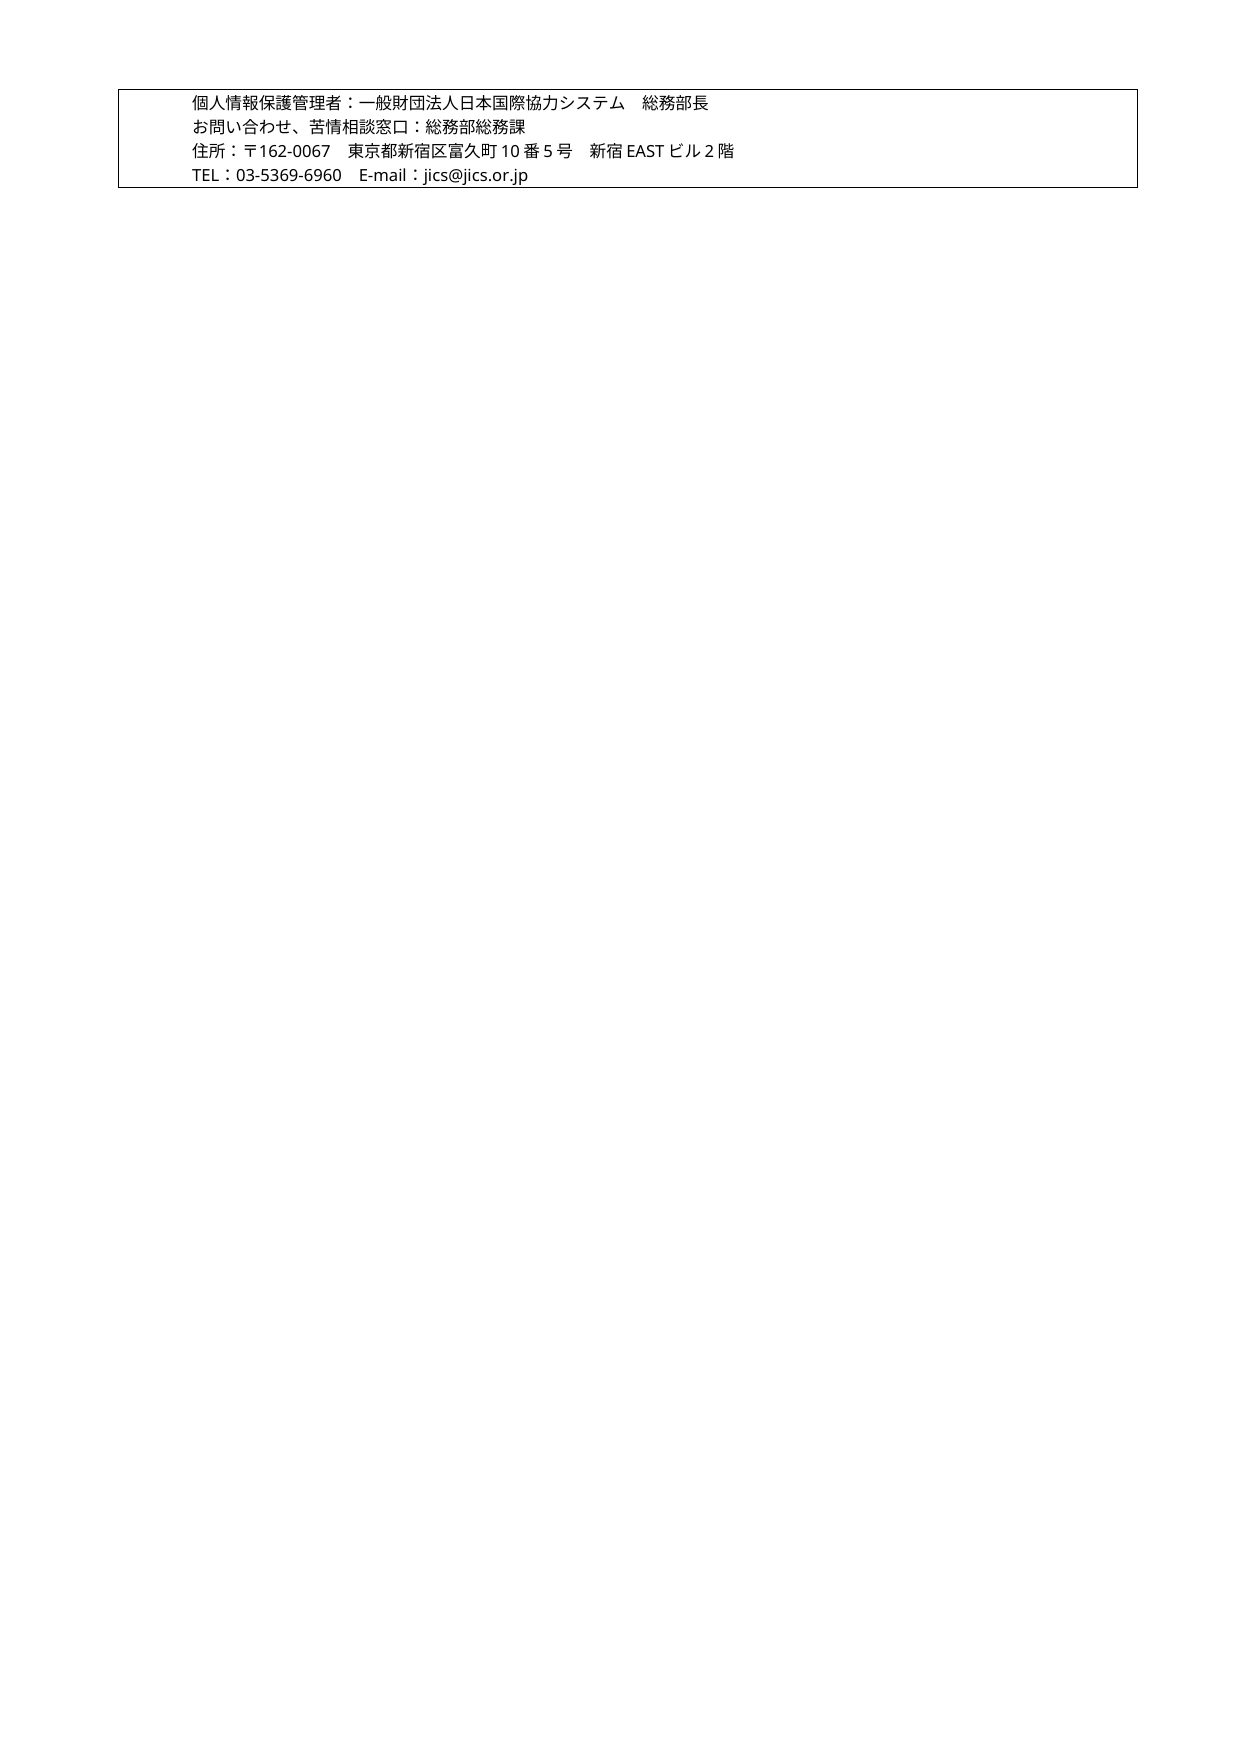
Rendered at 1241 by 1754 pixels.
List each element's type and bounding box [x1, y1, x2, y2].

table_cell [119, 90, 1137, 187]
